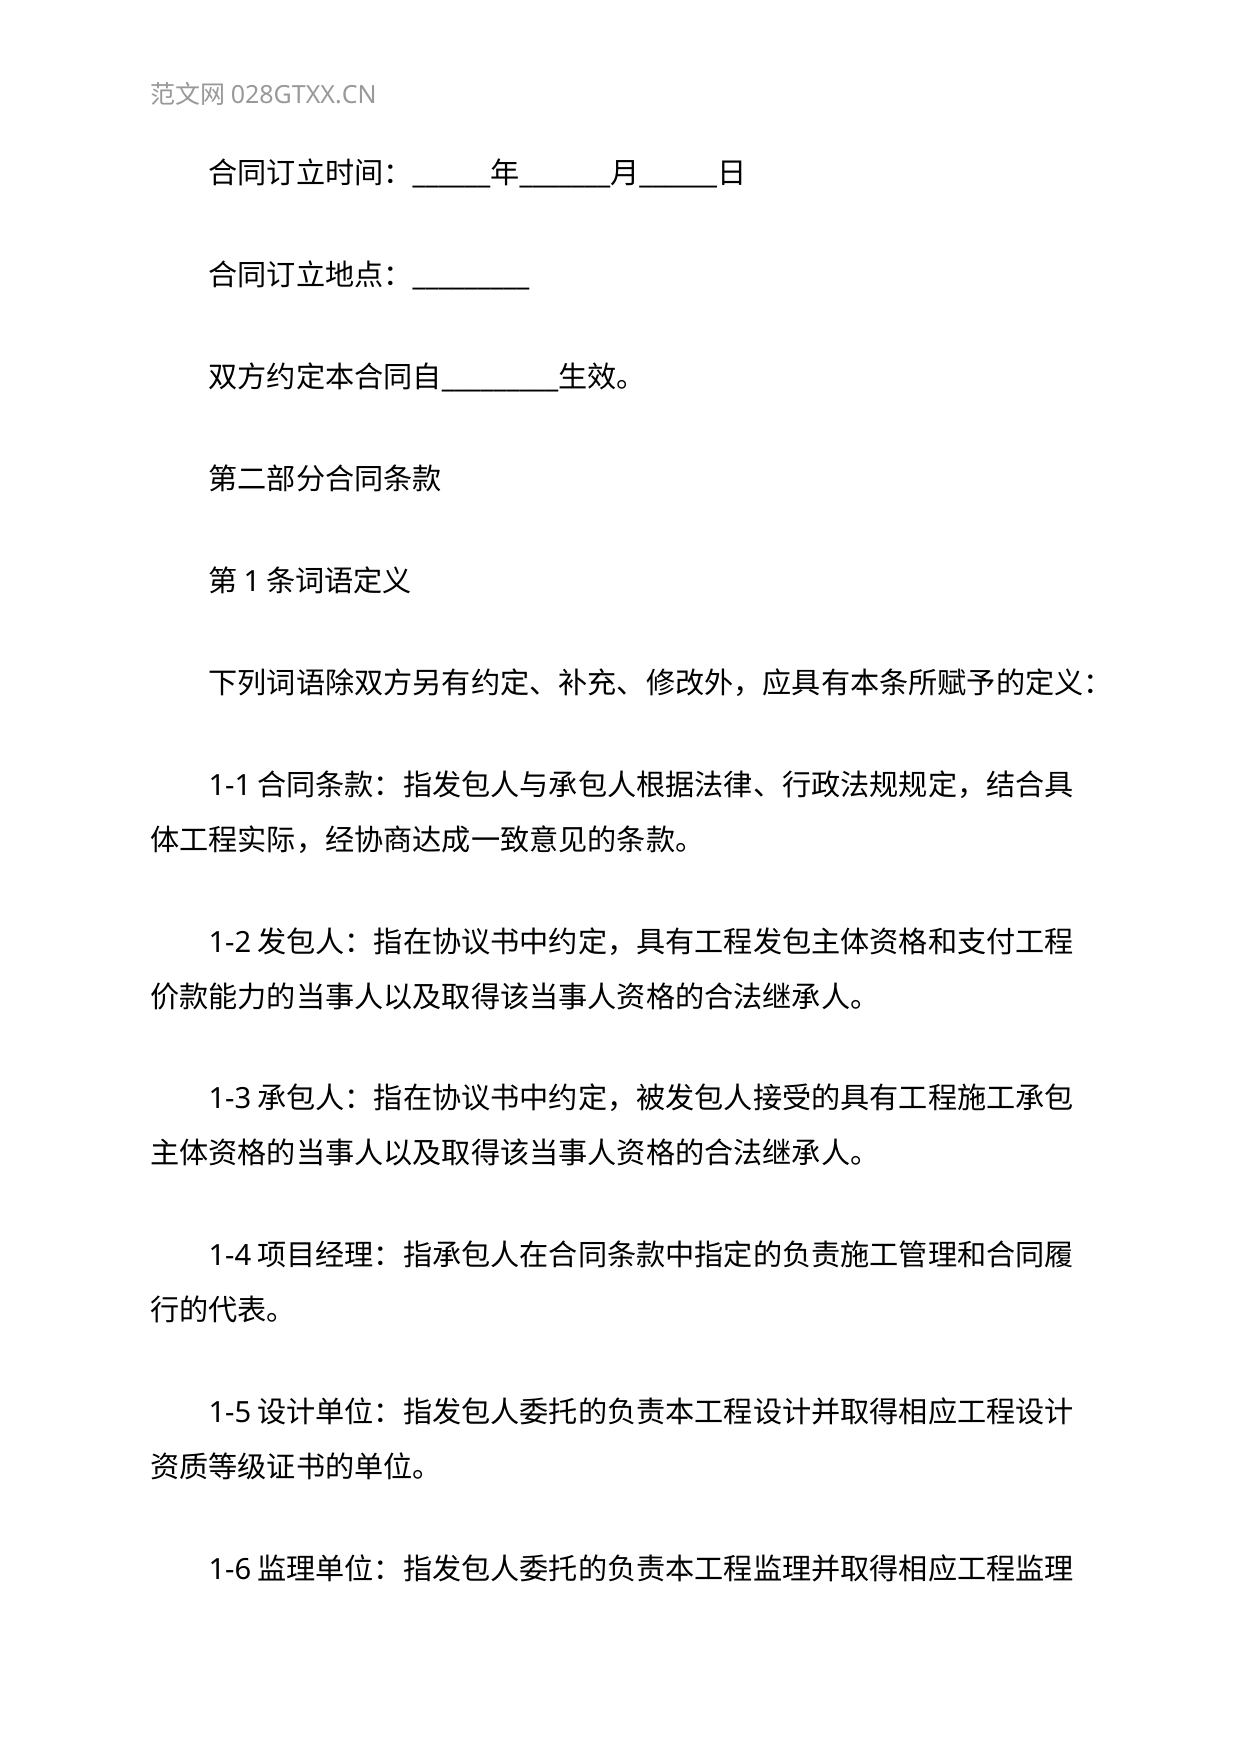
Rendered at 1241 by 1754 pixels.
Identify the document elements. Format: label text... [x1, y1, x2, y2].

text 双方约定本合同自_________生效。 [150, 354, 1090, 396]
text 1-3承包人：指在协议书中约定，被发包人接受的具有工程施工承包主体资格的当事人以及取得该当事人资格的合法继承人。 [150, 1075, 1090, 1172]
text 第二部分合同条款 [150, 456, 1090, 498]
text 下列词语除双方另有约定、补充、修改外，应具有本条所赋予的定义： [150, 660, 1090, 702]
text 合同订立时间：______年_______月______日 [150, 150, 1090, 192]
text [150, 1545, 1090, 1588]
text 合同订立地点：_________ [150, 252, 1090, 294]
text 1-4项目经理：指承包人在合同条款中指定的负责施工管理和合同履行的代表。 [150, 1232, 1090, 1329]
text 1-2发包人：指在协议书中约定，具有工程发包主体资格和支付工程价款能力的当事人以及取得该当事人资格的合法继承人。 [150, 918, 1090, 1016]
text 1-1合同条款：指发包人与承包人根据法律、行政法规规定，结合具体工程实际，经协商达成一致意见的条款。 [150, 761, 1090, 859]
text 第1条词语定义 [150, 558, 1090, 600]
text 1-5设计单位：指发包人委托的负责本工程设计并取得相应工程设计资质等级证书的单位。 [150, 1388, 1090, 1486]
